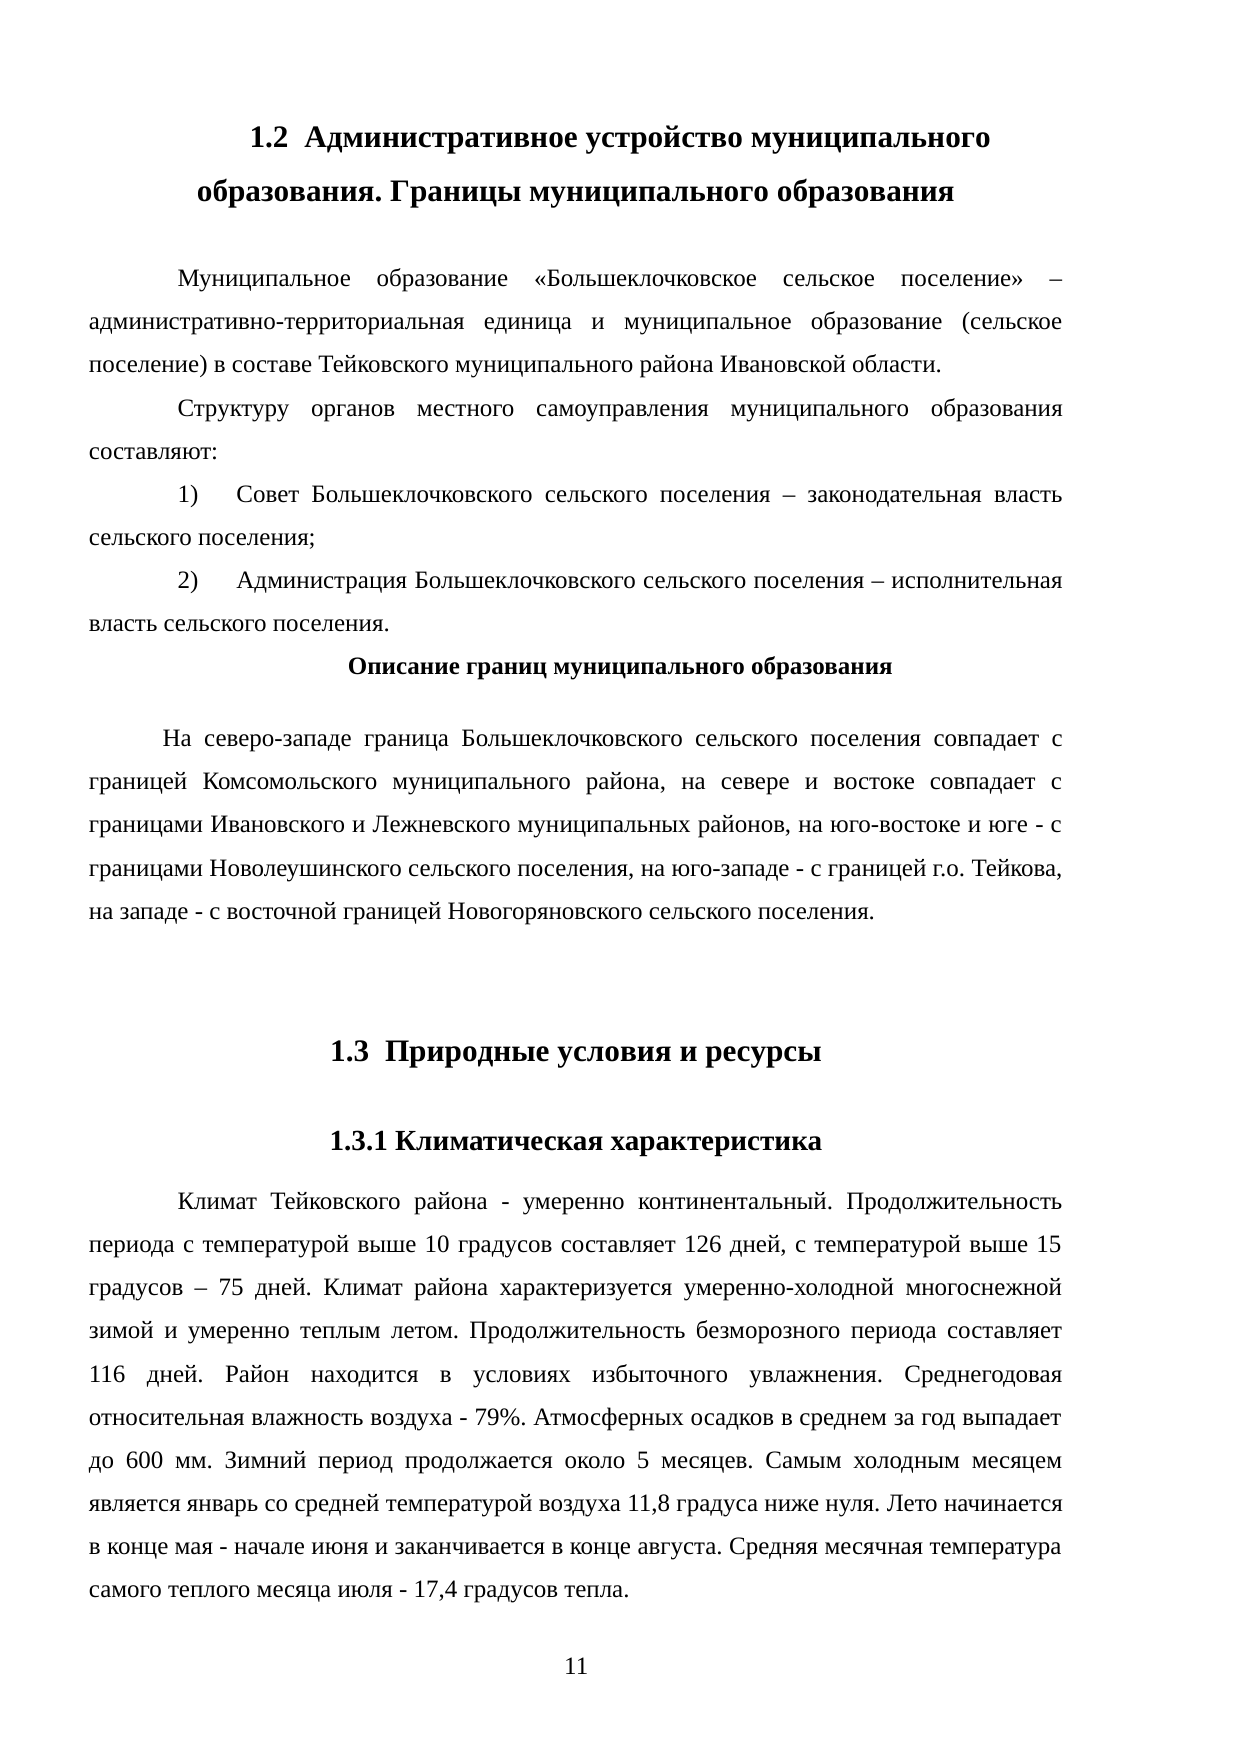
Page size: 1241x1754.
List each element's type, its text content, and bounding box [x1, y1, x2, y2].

text На северо-западе граница Большеклочковского сельского поселения совпадает с границей Комсомольского муниципального района, на севере и востоке совпадает с границами Ивановского и Лежневского муниципальных районов, на юго-востоке и юге - с границами Новолеушинского сельского поселения, на юго-западе - с границей г.о. Тейкова, на западе - с восточной границей Новогоряновского сельского поселения. [89, 723, 1063, 924]
list Администрация Большеклочковского сельского поселения – исполнительная власть сельского поселения. [89, 565, 1063, 637]
text Муниципальное образование «Большеклочковское сельское поселение» – административно-территориальная единица и муниципальное образование (сельское поселение) в составе Тейковского муниципального района Ивановской области. [89, 263, 1063, 378]
subtitle Климатическая характеристика [89, 1123, 1063, 1157]
subtitle Административное устройство муниципального образования. Границы муниципального образования [89, 118, 1063, 208]
list Совет Большеклочковского сельского поселения – законодательная власть сельского поселения; [89, 479, 1063, 551]
list Структуру органов местного самоуправления муниципального образования составляют: [89, 393, 1063, 464]
list Климат Тейковского района - умеренно континентальный. Продолжительность периода с температурой выше 10 градусов составляет 126 дней, с температурой выше 15 градусов – 75 дней. Климат района характеризуется умеренно-холодной многоснежной зимой и умеренно теплым летом. Продолжительность безморозного периода составляет 116 дней. Район находится в условиях избыточного увлажнения. Среднегодовая относительная влажность воздуха - 79%. Атмосферных осадков в среднем за год выпадает до 600 мм. Зимний период продолжается около 5 месяцев. Самым холодным месяцем является январь со средней температурой воздуха 11,8 градуса ниже нуля. Лето начинается в конце мая - начале июня и заканчивается в конце августа. Средняя месячная температура самого теплого месяца июля - 17,4 градусов тепла. [89, 1186, 1063, 1603]
subtitle Природные условия и ресурсы [89, 1032, 1063, 1068]
list Описание границ муниципального образования [177, 651, 1063, 680]
